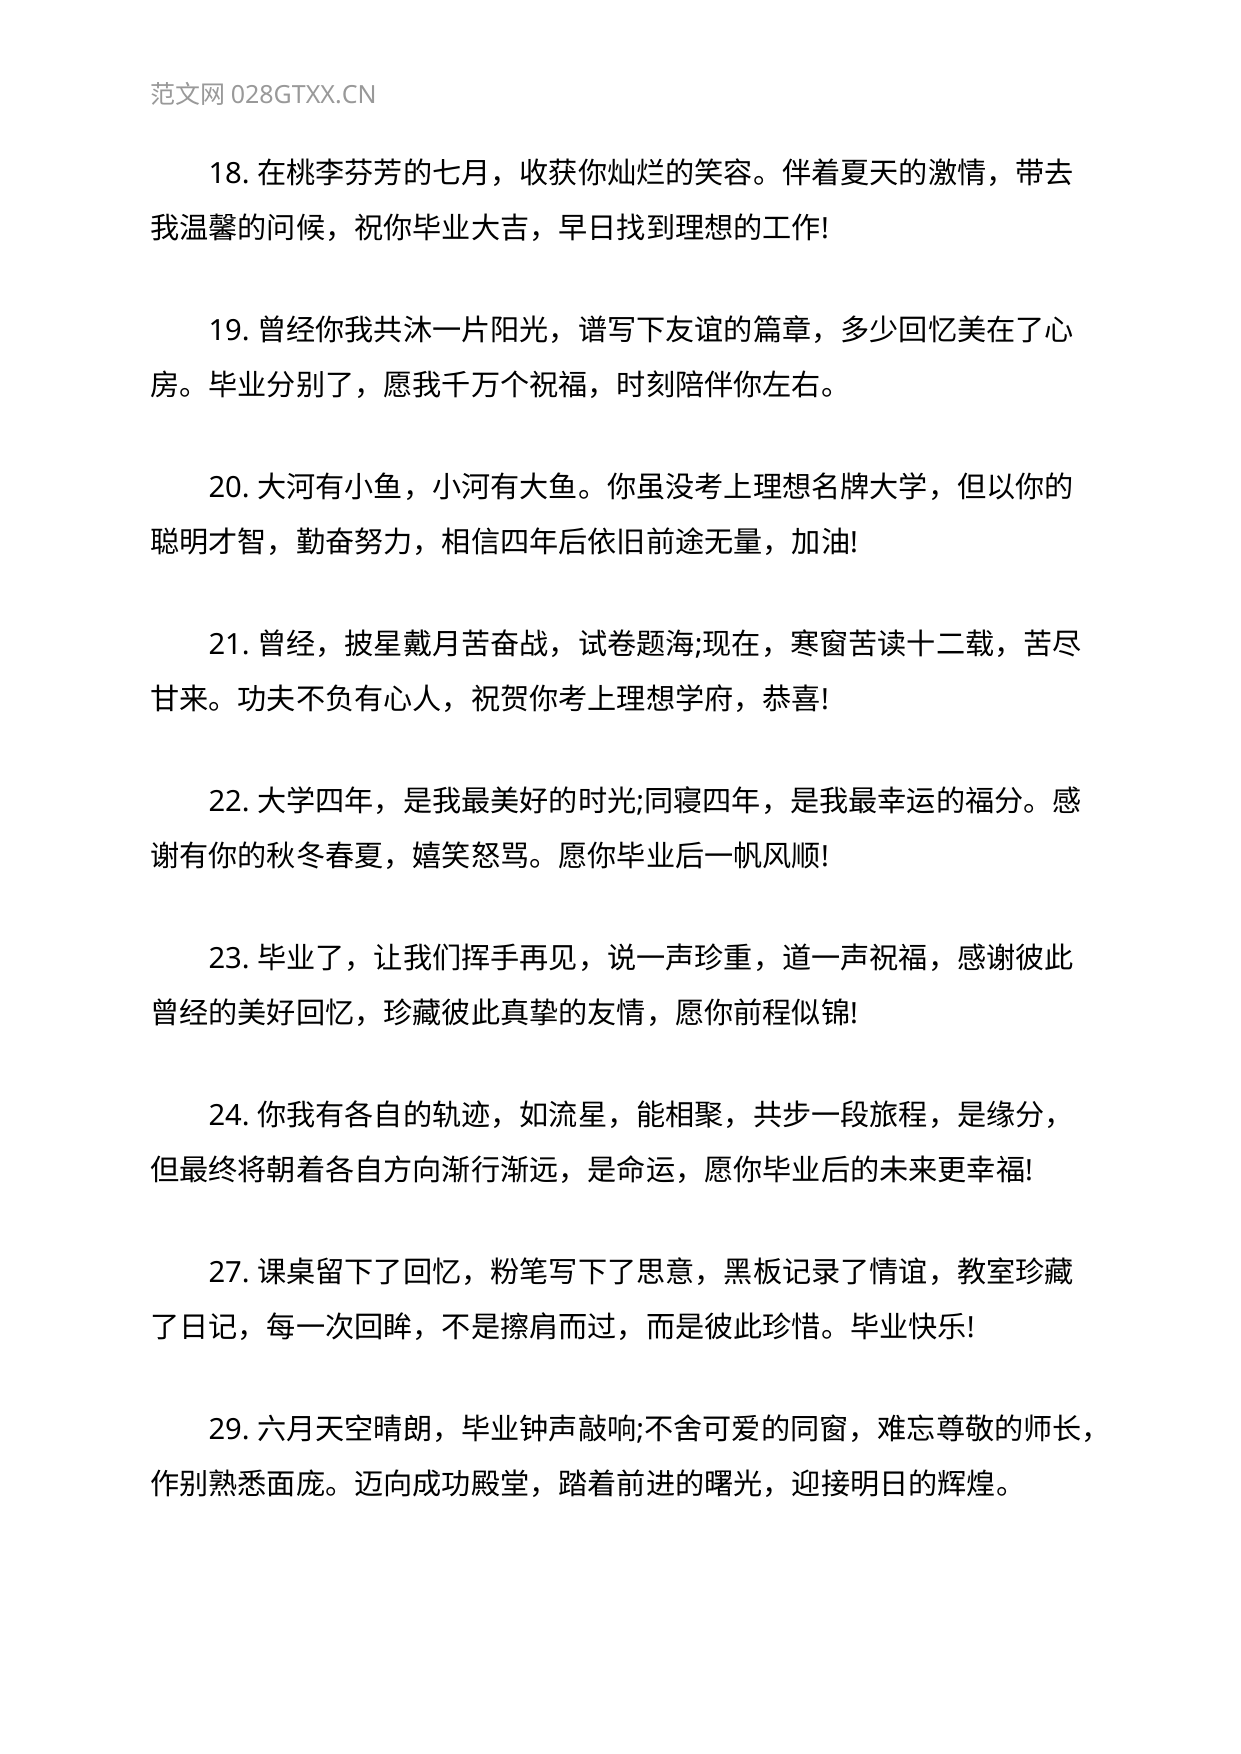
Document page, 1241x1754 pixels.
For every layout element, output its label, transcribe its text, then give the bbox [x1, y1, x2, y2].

text 22. 大学四年，是我最美好的时光;同寝四年，是我最幸运的福分。感谢有你的秋冬春夏，嬉笑怒骂。愿你毕业后一帆风顺! [150, 778, 1090, 875]
text 23. 毕业了，让我们挥手再见，说一声珍重，道一声祝福，感谢彼此曾经的美好回忆，珍藏彼此真挚的友情，愿你前程似锦! [150, 935, 1090, 1032]
text 20. 大河有小鱼，小河有大鱼。你虽没考上理想名牌大学，但以你的聪明才智，勤奋努力，相信四年后依旧前途无量，加油! [150, 464, 1090, 561]
text 18. 在桃李芬芳的七月，收获你灿烂的笑容。伴着夏天的激情，带去我温馨的问候，祝你毕业大吉，早日找到理想的工作! [150, 150, 1090, 247]
text 27. 课桌留下了回忆，粉笔写下了思意，黑板记录了情谊，教室珍藏了日记，每一次回眸，不是擦肩而过，而是彼此珍惜。毕业快乐! [150, 1249, 1090, 1346]
text 29. 六月天空晴朗，毕业钟声敲响;不舍可爱的同窗，难忘尊敬的师长，作别熟悉面庞。迈向成功殿堂，踏着前进的曙光，迎接明日的辉煌。 [150, 1406, 1090, 1503]
text 19. 曾经你我共沐一片阳光，谱写下友谊的篇章，多少回忆美在了心房。毕业分别了，愿我千万个祝福，时刻陪伴你左右。 [150, 307, 1090, 404]
text 21. 曾经，披星戴月苦奋战，试卷题海;现在，寒窗苦读十二载，苦尽甘来。功夫不负有心人，祝贺你考上理想学府，恭喜! [150, 621, 1090, 718]
text 24. 你我有各自的轨迹，如流星，能相聚，共步一段旅程，是缘分，但最终将朝着各自方向渐行渐远，是命运，愿你毕业后的未来更幸福! [150, 1092, 1090, 1189]
